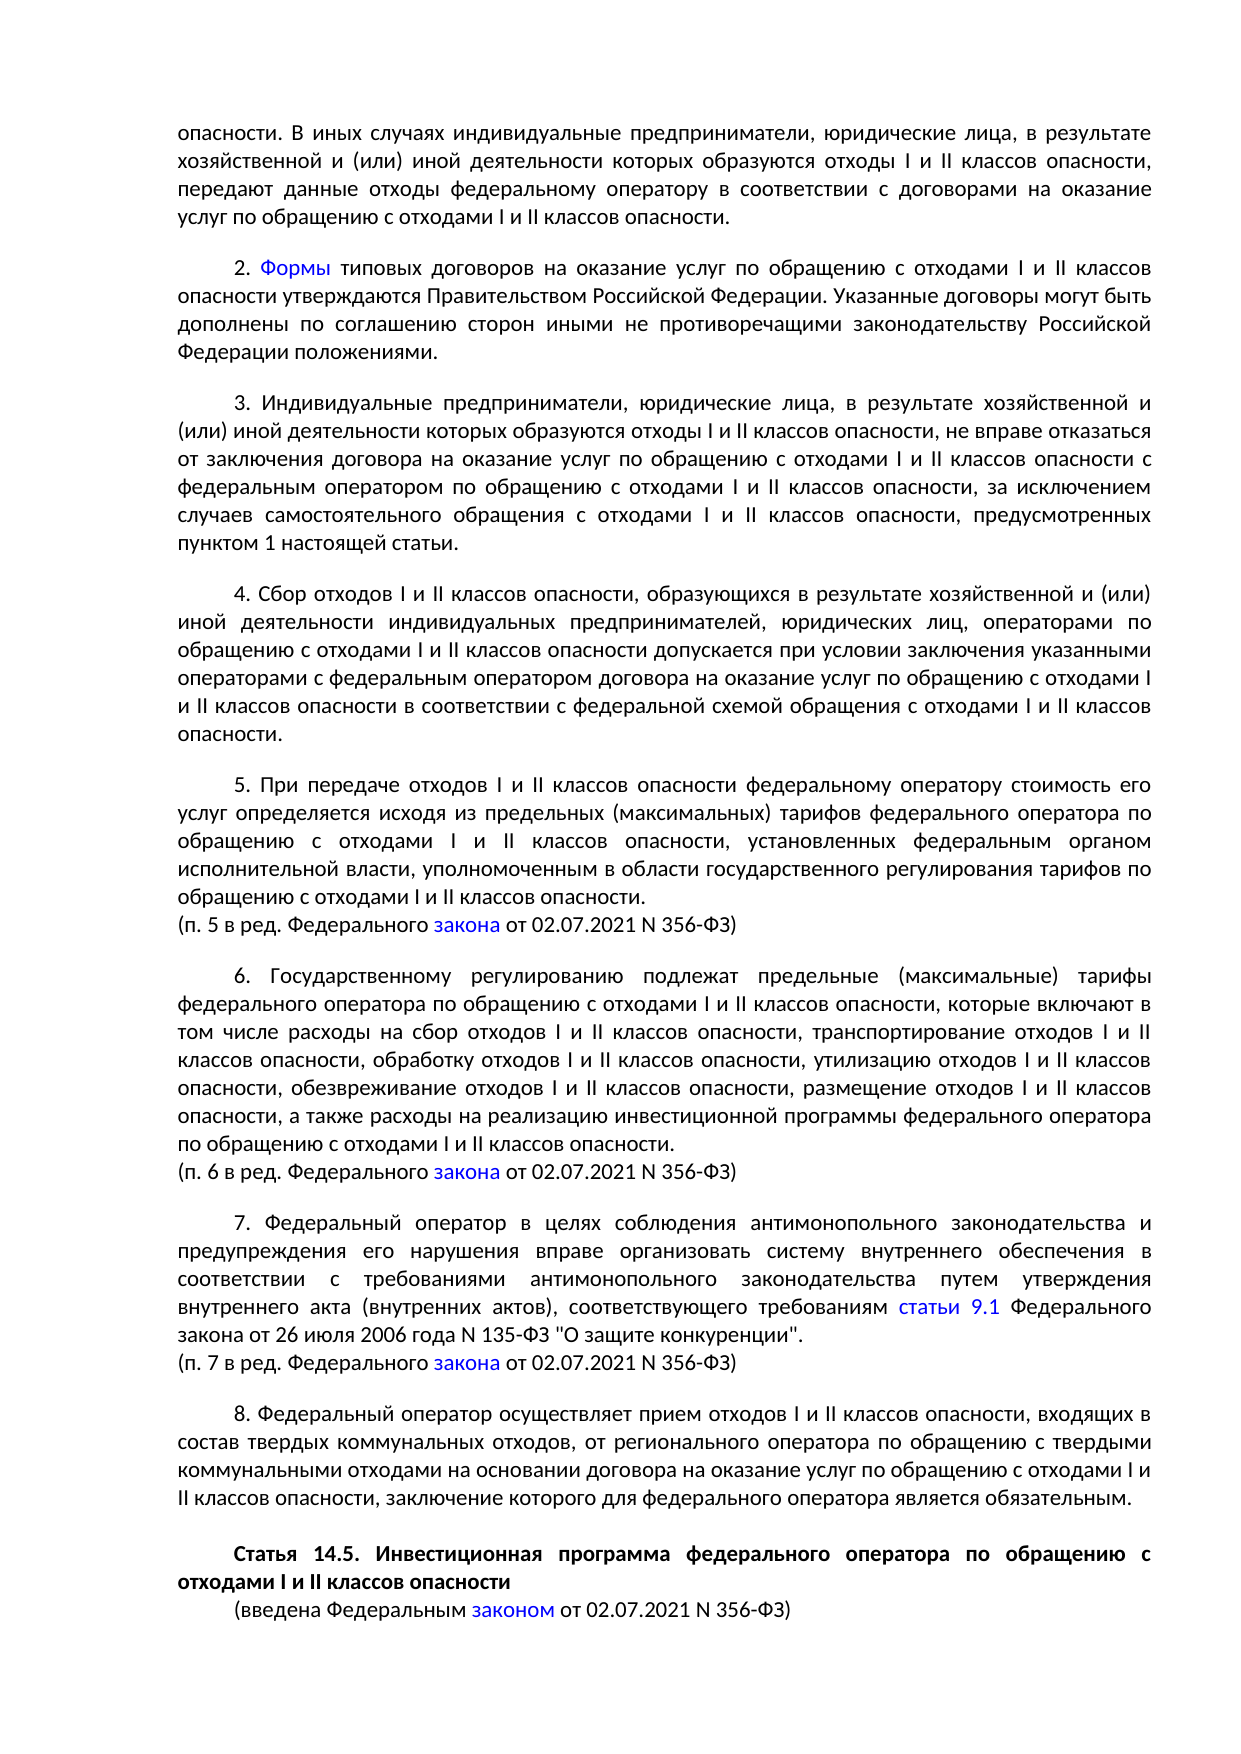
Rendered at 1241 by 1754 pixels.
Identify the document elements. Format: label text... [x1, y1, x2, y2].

text (п. 7 в ред. Федерального закона от 02.07.2021 N 356-ФЗ) [177, 1348, 1152, 1376]
text (п. 5 в ред. Федерального закона от 02.07.2021 N 356-ФЗ) [177, 910, 1152, 938]
text 5. При передаче отходов I и II классов опасности федеральному оператору стоимость его услуг определяется исходя из предельных (максимальных) тарифов федерального оператора по обращению с отходами I и II классов опасности, установленных федеральным органом исполнительной власти, уполномоченным в области государственного регулирования тарифов по обращению с отходами I и II классов опасности. [177, 770, 1152, 910]
title Статья 14.5. Инвестиционная программа федерального оператора по обращению с отходами I и II классов опасности [177, 1539, 1152, 1596]
text 7. Федеральный оператор в целях соблюдения антимонопольного законодательства и предупреждения его нарушения вправе организовать систему внутреннего обеспечения в соответствии с требованиями антимонопольного законодательства путем утверждения внутреннего акта (внутренних актов), соответствующего требованиям статьи 9.1 Федерального закона от 26 июля 2006 года N 135-ФЗ "О защите конкуренции". [177, 1208, 1152, 1348]
text 3. Индивидуальные предприниматели, юридические лица, в результате хозяйственной и (или) иной деятельности которых образуются отходы I и II классов опасности, не вправе отказаться от заключения договора на оказание услуг по обращению с отходами I и II классов опасности с федеральным оператором по обращению с отходами I и II классов опасности, за исключением случаев самостоятельного обращения с отходами I и II классов опасности, предусмотренных пунктом 1 настоящей статьи. [177, 388, 1152, 556]
text (п. 6 в ред. Федерального закона от 02.07.2021 N 356-ФЗ) [177, 1157, 1152, 1185]
text 6. Государственному регулированию подлежат предельные (максимальные) тарифы федерального оператора по обращению с отходами I и II классов опасности, которые включают в том числе расходы на сбор отходов I и II классов опасности, транспортирование отходов I и II классов опасности, обработку отходов I и II классов опасности, утилизацию отходов I и II классов опасности, обезвреживание отходов I и II классов опасности, размещение отходов I и II классов опасности, а также расходы на реализацию инвестиционной программы федерального оператора по обращению с отходами I и II классов опасности. [177, 961, 1152, 1157]
text (введена Федеральным законом от 02.07.2021 N 356-ФЗ) [177, 1596, 1152, 1623]
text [177, 118, 1152, 230]
text 8. Федеральный оператор осуществляет прием отходов I и II классов опасности, входящих в состав твердых коммунальных отходов, от регионального оператора по обращению с твердыми коммунальными отходами на основании договора на оказание услуг по обращению с отходами I и II классов опасности, заключение которого для федерального оператора является обязательным. [177, 1399, 1152, 1511]
text 4. Сбор отходов I и II классов опасности, образующихся в результате хозяйственной и (или) иной деятельности индивидуальных предпринимателей, юридических лиц, операторами по обращению с отходами I и II классов опасности допускается при условии заключения указанными операторами с федеральным оператором договора на оказание услуг по обращению с отходами I и II классов опасности в соответствии с федеральной схемой обращения с отходами I и II классов опасности. [177, 579, 1152, 747]
text 2. Формы типовых договоров на оказание услуг по обращению с отходами I и II классов опасности утверждаются Правительством Российской Федерации. Указанные договоры могут быть дополнены по соглашению сторон иными не противоречащими законодательству Российской Федерации положениями. [177, 253, 1152, 365]
